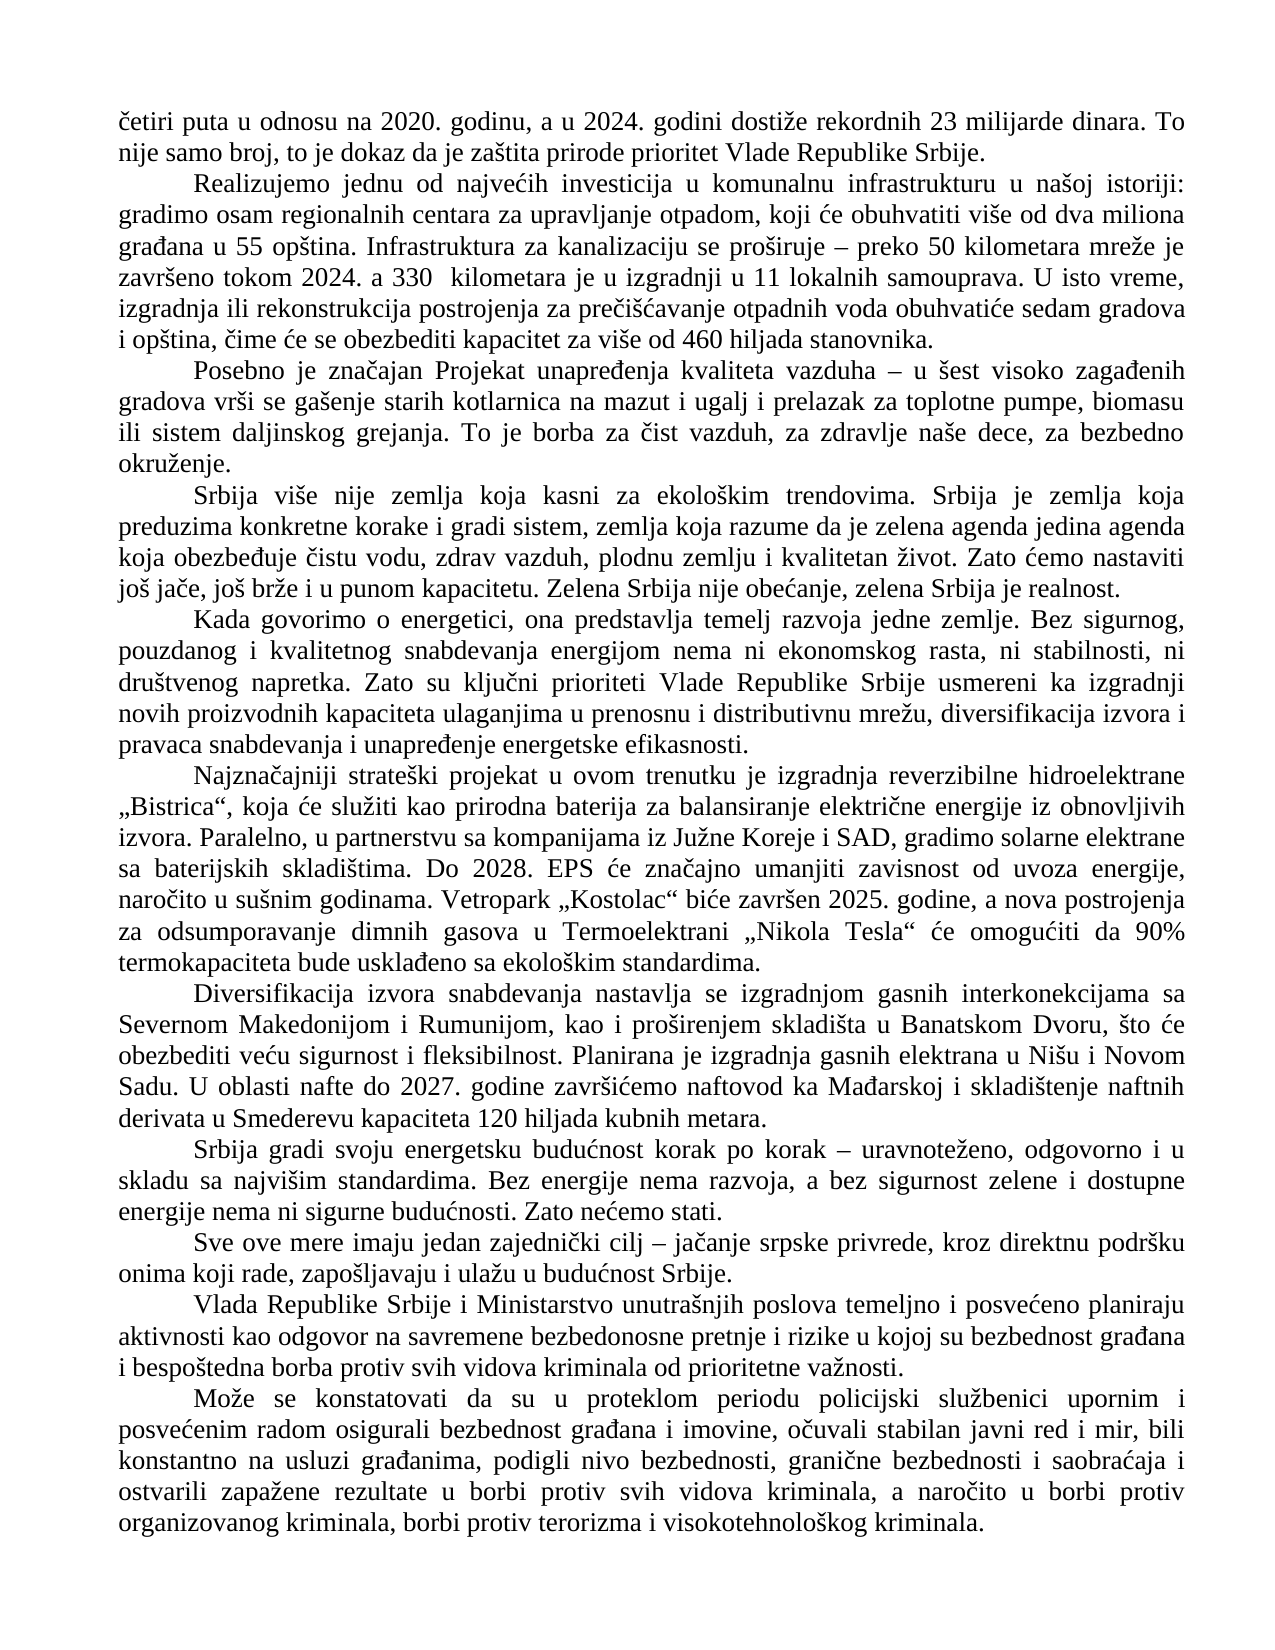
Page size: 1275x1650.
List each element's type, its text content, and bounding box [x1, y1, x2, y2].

text Realizujemo jednu od najvećih investicija u komunalnu infrastrukturu u našoj istoriji: gradimo osam regionalnih centara za upravljanje otpadom, koji će obuhvatiti više od dva miliona građana u 55 opština. Infrastruktura za kanalizaciju se proširuje – preko 50 kilometara mreže je završeno tokom 2024. a 330 kilometara je u izgradnji u 11 lokalnih samouprava. U isto vreme, izgradnja ili rekonstrukcija postrojenja za prečišćavanje otpadnih voda obuhvatiće sedam gradova i opština, čime će se obezbediti kapacitet za više od 460 hiljada stanovnika. [118, 167, 1186, 354]
text Najznačajniji strateški projekat u ovom trenutku je izgradnja reverzibilne hidroelektrane „Bistrica“, koja će služiti kao prirodna baterija za balansiranje električne energije iz obnovljivih izvora. Paralelno, u partnerstvu sa kompanijama iz Južne Koreje i SAD, gradimo solarne elektrane sa baterijskih skladištima. Do 2028. EPS će značajno umanjiti zavisnost od uvoza energije, naročito u sušnim godinama. Vetropark „Kostolac“ biće završen 2025. godine, a nova postrojenja za odsumporavanje dimnih gasova u Termoelektrani „Nikola Tesla“ će omogućiti da 90% termokapaciteta bude usklađeno sa ekološkim standardima. [118, 759, 1186, 977]
text Diversifikacija izvora snabdevanja nastavlja se izgradnjom gasnih interkonekcijama sa Severnom Makedonijom i Rumunijom, kao i proširenjem skladišta u Banatskom Dvoru, što će obezbediti veću sigurnost i fleksibilnost. Planirana je izgradnja gasnih elektrana u Nišu i Novom Sadu. U oblasti nafte do 2027. godine završićemo naftovod ka Mađarskoj i skladištenje naftnih derivata u Smederevu kapaciteta 120 hiljada kubnih metara. [118, 977, 1186, 1133]
text Srbija gradi svoju energetsku budućnost korak po korak – uravnoteženo, odgovorno i u skladu sa najvišim standardima. Bez energije nema razvoja, a bez sigurnost zelene i dostupne energije nema ni sigurne budućnosti. Zato nećemo stati. [118, 1133, 1186, 1226]
text Posebno je značajan Projekat unapređenja kvaliteta vazduha – u šest visoko zagađenih gradova vrši se gašenje starih kotlarnica na mazut i ugalj i prelazak za toplotne pumpe, biomasu ili sistem daljinskog grejanja. To je borba za čist vazduh, za zdravlje naše dece, za bezbedno okruženje. [118, 354, 1186, 479]
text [118, 105, 1186, 167]
text Vlada Republike Srbije i Ministarstvo unutrašnjih poslova temeljno i posvećeno planiraju aktivnosti kao odgovor na savremene bezbedonosne pretnje i rizike u kojoj su bezbednost građana i bespoštedna borba protiv svih vidova kriminala od prioritetne važnosti. [118, 1288, 1186, 1382]
text Sve ove mere imaju jedan zajednički cilj – jačanje srpske privrede, kroz direktnu podršku onima koji rade, zapošljavaju i ulažu u budućnost Srbije. [118, 1226, 1186, 1288]
text Može se konstatovati da su u proteklom periodu policijski službenici upornim i posvećenim radom osigurali bezbednost građana i imovine, očuvali stabilan javni red i mir, bili konstantno na usluzi građanima, podigli nivo bezbednosti, granične bezbednosti i saobraćaja i ostvarili zapažene rezultate u borbi protiv svih vidova kriminala, a naročito u borbi protiv organizovanog kriminala, borbi protiv terorizma i visokotehnološkog kriminala. [118, 1382, 1186, 1538]
text Srbija više nije zemlja koja kasni za ekološkim trendovima. Srbija je zemlja koja preduzima konkretne korake i gradi sistem, zemlja koja razume da je zelena agenda jedina agenda koja obezbeđuje čistu vodu, zdrav vazduh, plodnu zemlju i kvalitetan život. Zato ćemo nastaviti još jače, još brže i u punom kapacitetu. Zelena Srbija nije obećanje, zelena Srbija je realnost. [118, 479, 1186, 603]
text Kada govorimo o energetici, ona predstavlja temelj razvoja jedne zemlje. Bez sigurnog, pouzdanog i kvalitetnog snabdevanja energijom nema ni ekonomskog rasta, ni stabilnosti, ni društvenog napretka. Zato su ključni prioriteti Vlade Republike Srbije usmereni ka izgradnji novih proizvodnih kapaciteta ulaganjima u prenosnu i distributivnu mrežu, diversifikacija izvora i pravaca snabdevanja i unapređenje energetske efikasnosti. [118, 603, 1186, 759]
